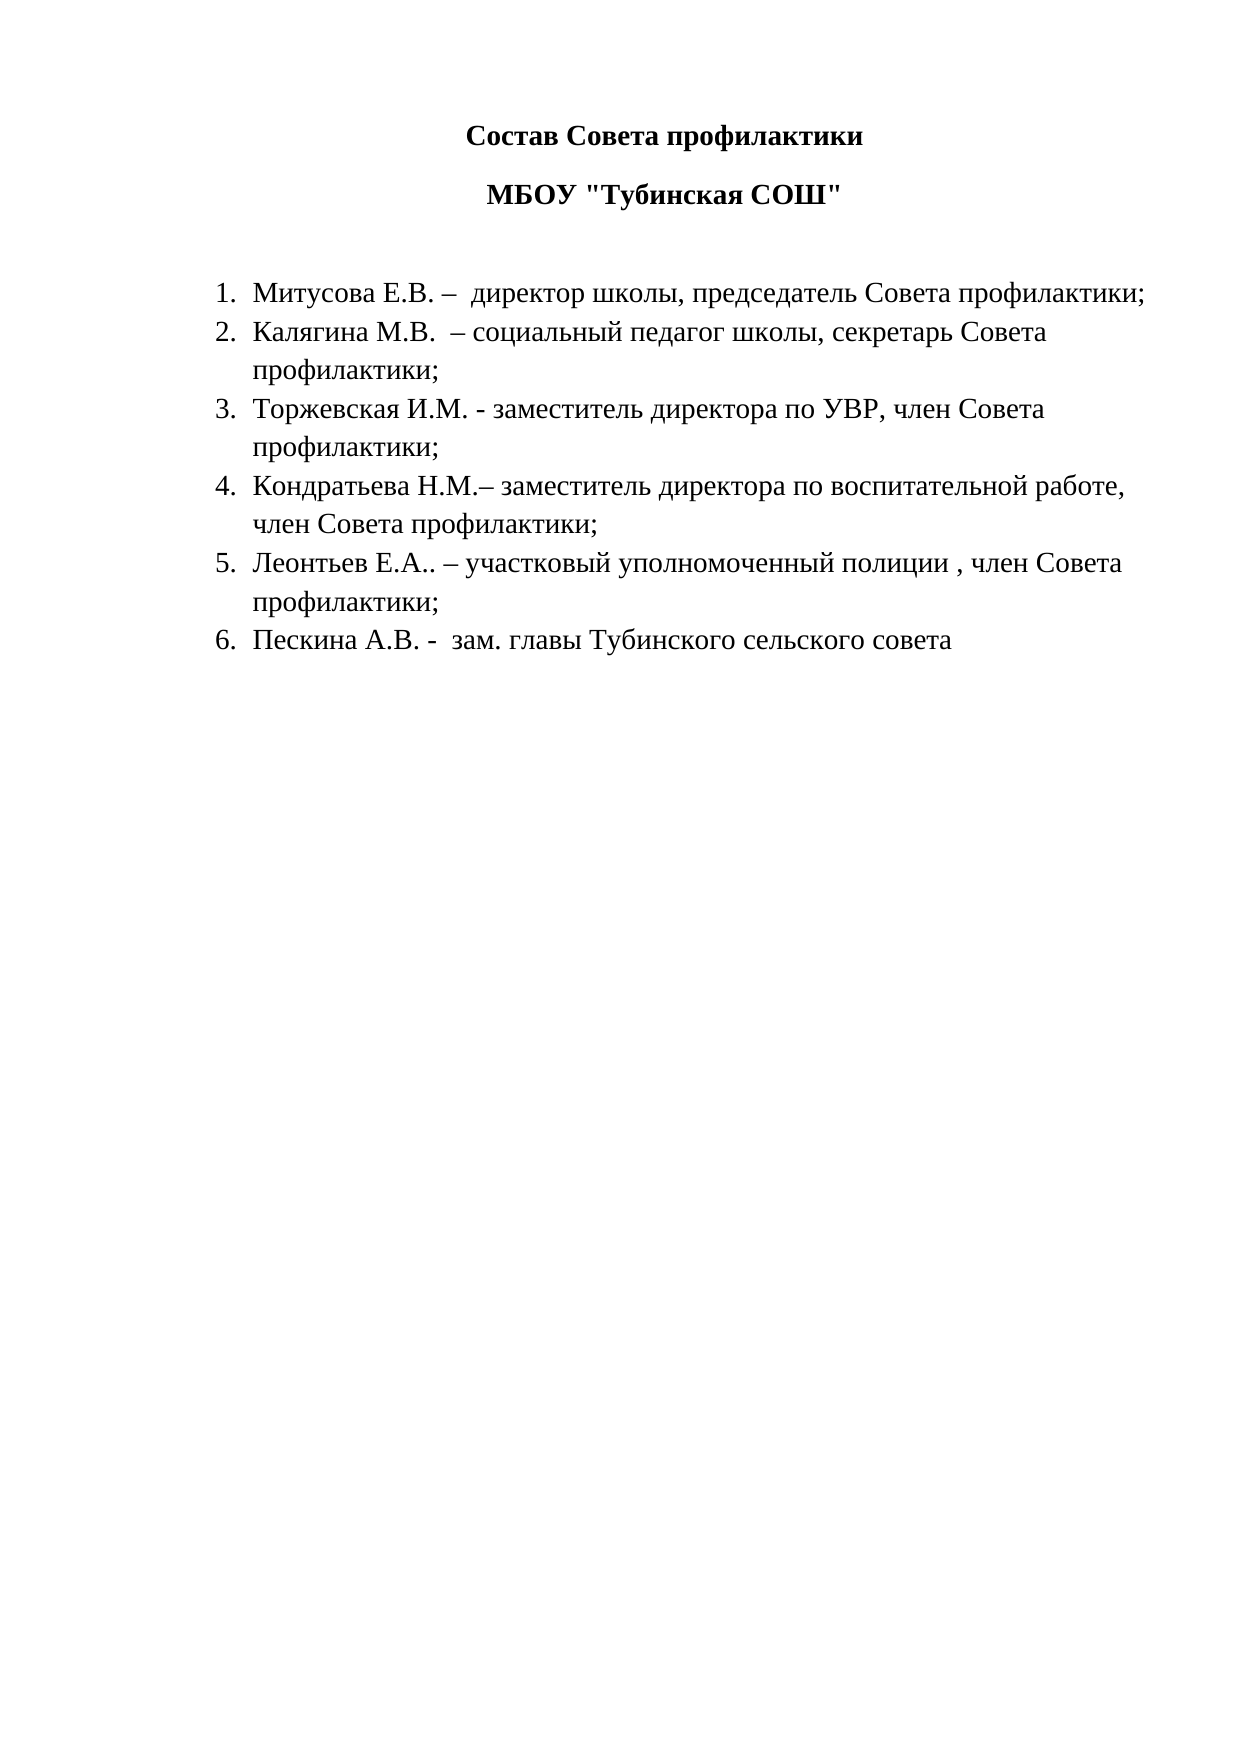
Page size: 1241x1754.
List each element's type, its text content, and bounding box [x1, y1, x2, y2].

text МБОУ "Тубинская СОШ" [177, 177, 1152, 211]
list Калягина М.В. – социальный педагог школы, секретарь Совета профилактики; [215, 314, 1152, 386]
list Леонтьев Е.А.. – участковый уполномоченный полиции , член Совета профилактики; [215, 545, 1152, 617]
list Митусова Е.В. – директор школы, председатель Совета профилактики; [215, 275, 1152, 309]
text Состав Совета профилактики [177, 118, 1152, 152]
list Торжевская И.М. - заместитель директора по УВР, член Совета профилактики; [215, 391, 1152, 463]
list Пескина А.В. - зам. главы Тубинского сельского совета [215, 622, 1152, 656]
list Кондратьева Н.М.– заместитель директора по воспитательной работе, член Совета профилактики; [215, 468, 1152, 540]
